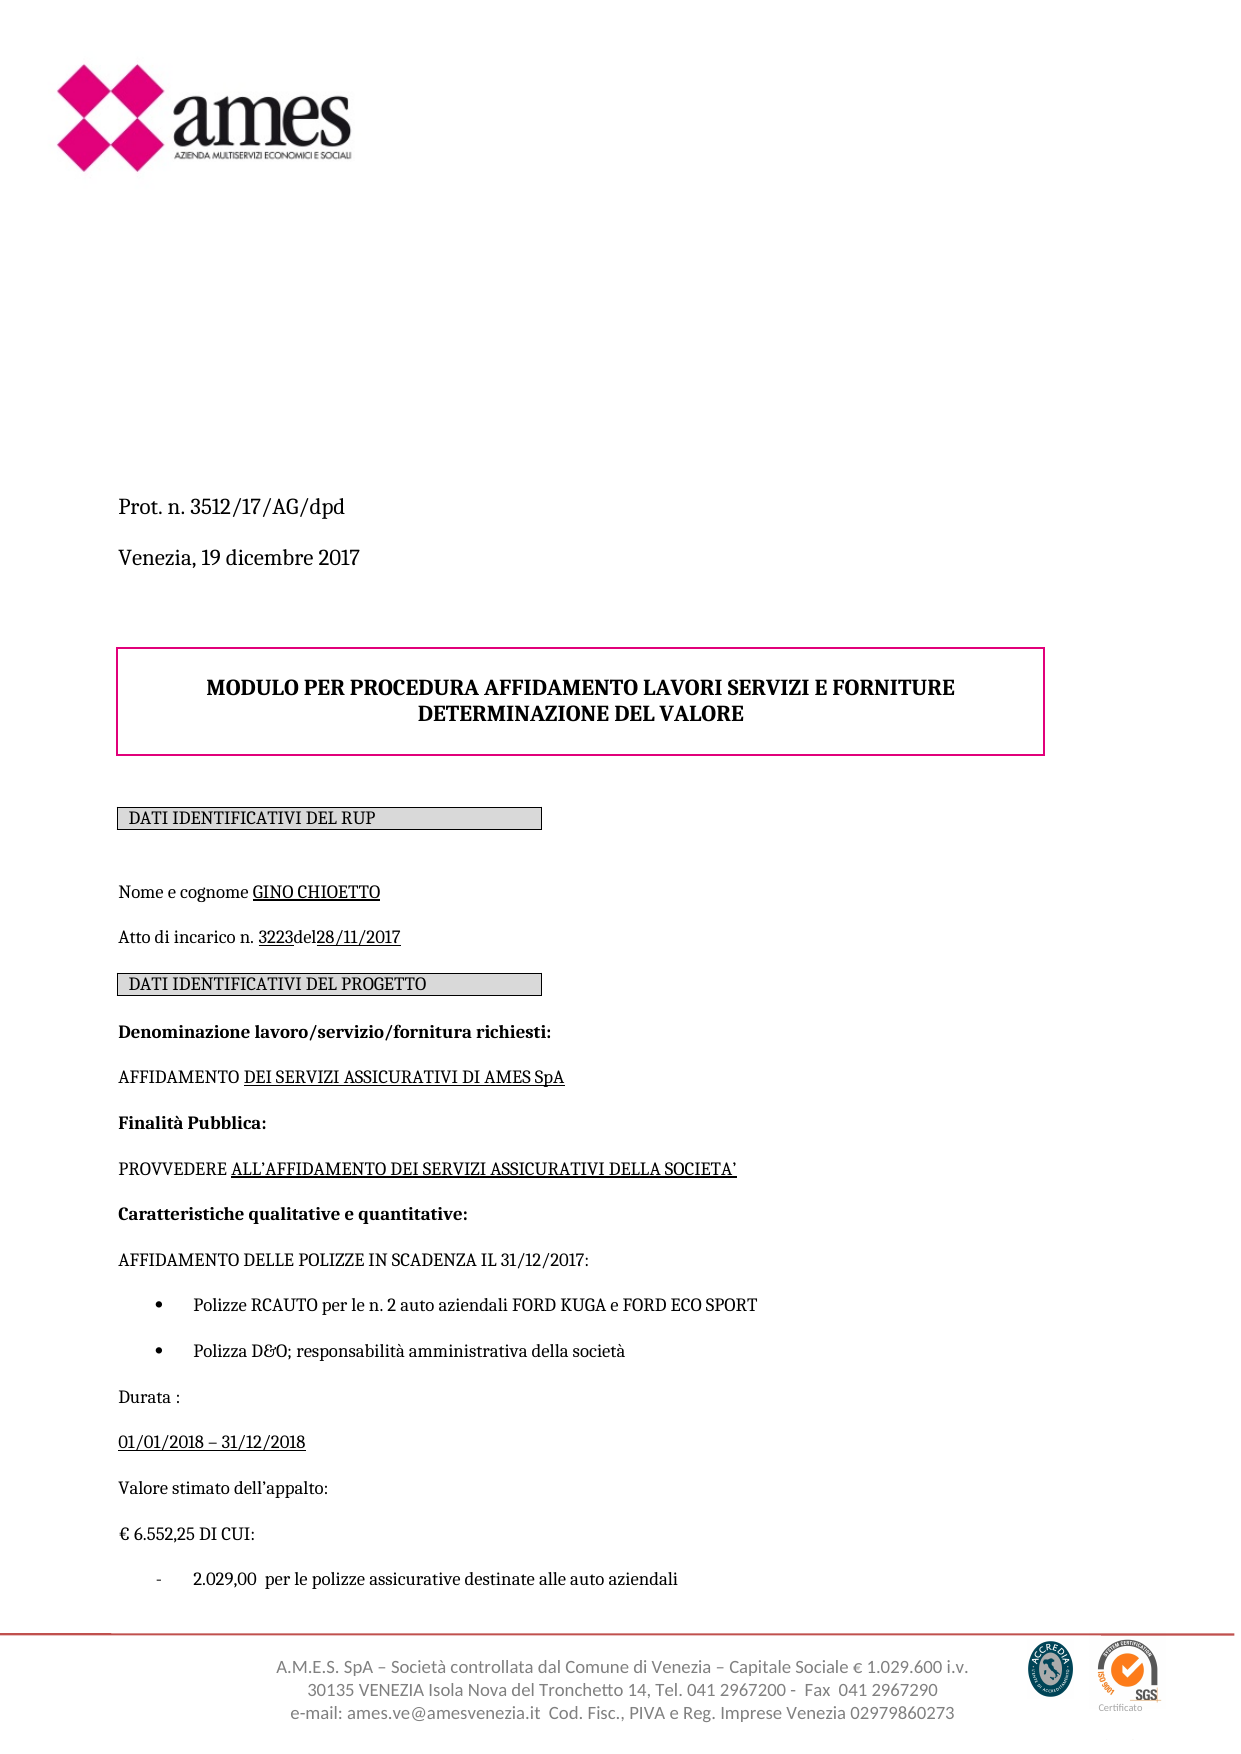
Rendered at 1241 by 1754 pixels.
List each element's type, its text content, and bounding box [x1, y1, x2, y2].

text Nome e cognome GINO CHIOETTO [118, 881, 1122, 903]
picture [1089, 1636, 1166, 1709]
picture [1026, 1639, 1074, 1699]
table_header DATI IDENTIFICATIVI DEL PROGETTO [118, 974, 541, 995]
text AFFIDAMENTO DELLE POLIZZE IN SCADENZA IL 31/12/2017: [118, 1249, 1122, 1271]
list Polizze RCAUTO per le n. 2 auto aziendali FORD KUGA e FORD ECO SPORT [156, 1295, 1122, 1316]
list 2.029,00 per le polizze assicurative destinate alle auto aziendali [156, 1569, 1122, 1590]
text AFFIDAMENTO DEI SERVIZI ASSICURATIVI DI AMES SpA [118, 1067, 1122, 1088]
text 01/01/2018 – 31/12/2018 [118, 1432, 1122, 1453]
text Atto di incarico n. 3223del28/11/2017 [118, 927, 1122, 948]
text Finalità Pubblica: [118, 1112, 1122, 1134]
text Valore stimato dell’appalto: [118, 1477, 1122, 1499]
list Polizza D&O; responsabilità amministrativa della società [156, 1341, 1122, 1362]
text Prot. n. 3512/17/AG/dpd [118, 494, 1122, 521]
text PROVVEDERE ALL’AFFIDAMENTO DEI SERVIZI ASSICURATIVI DELLA SOCIETA’ [118, 1158, 1122, 1179]
text Durata : [118, 1386, 1122, 1408]
text Venezia, 19 dicembre 2017 [118, 545, 1122, 572]
picture [31, 30, 394, 208]
text Denominazione lavoro/servizio/fornitura richiesti: [118, 1021, 1122, 1043]
text € 6.552,25 DI CUI: [118, 1523, 1122, 1544]
table_header DATI IDENTIFICATIVI DEL RUP [118, 808, 541, 829]
text Caratteristiche qualitative e quantitative: [118, 1204, 1122, 1225]
table_header MODULO PER PROCEDURA AFFIDAMENTO LAVORI SERVIZI E FORNITURE DETERMINAZIONE DEL VALORE [118, 649, 1043, 753]
